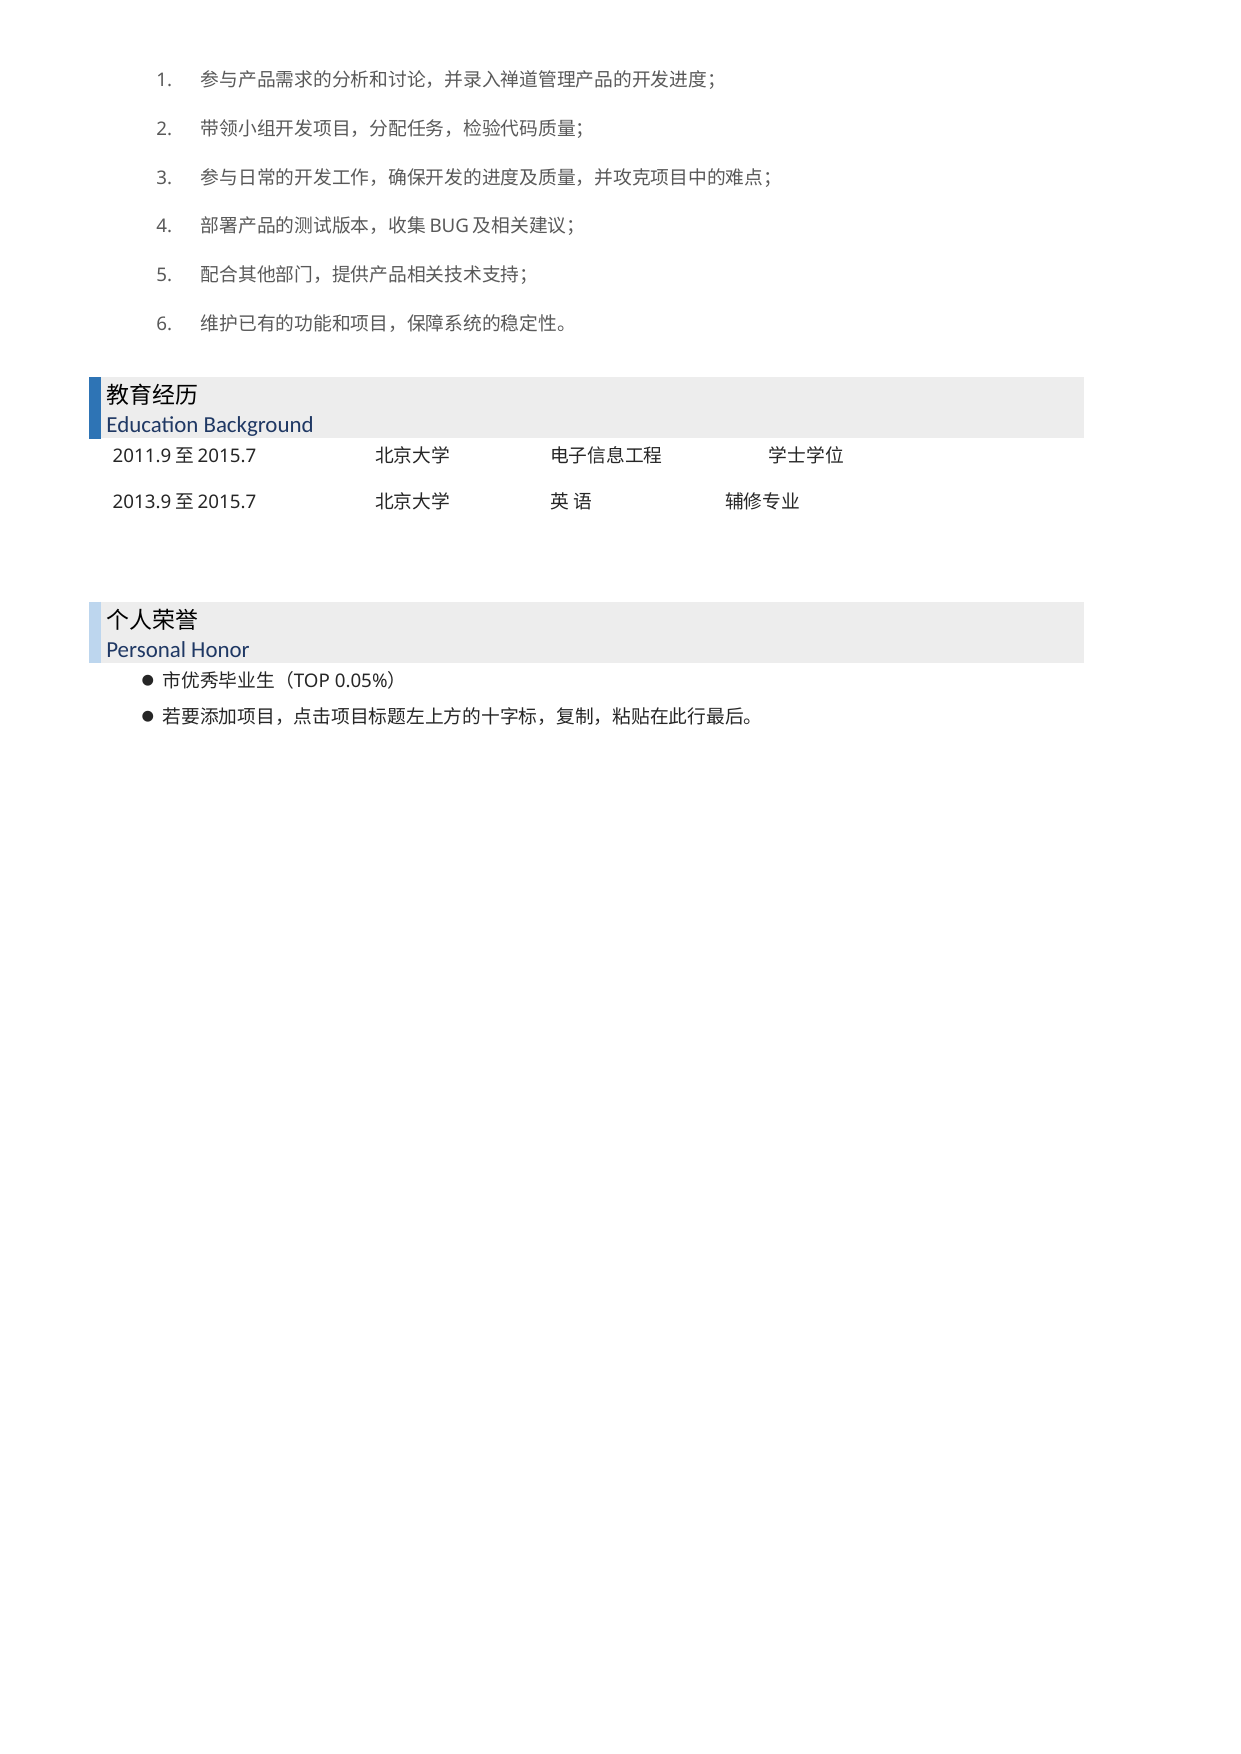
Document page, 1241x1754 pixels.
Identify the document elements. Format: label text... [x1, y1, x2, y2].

list 参与日常的开发工作，确保开发的进度及质量，并攻克项目中的难点； [156, 160, 1128, 192]
list 配合其他部门，提供产品相关技术支持； [156, 257, 1128, 290]
list 部署产品的测试版本，收集BUG及相关建议； [156, 208, 1128, 241]
table_header 教育经历 Education Background [101, 377, 572, 438]
table_header [572, 377, 1084, 438]
list 维护已有的功能和项目，保障系统的稳定性。 [156, 306, 1128, 338]
list 市优秀毕业生（TOP 0.05%） [141, 663, 1128, 695]
table_header 个人荣誉 Personal Honor [101, 602, 540, 663]
list 带领小组开发项目，分配任务，检验代码质量； [156, 111, 1128, 143]
list 若要添加项目，点击项目标题左上方的十字标，复制，粘贴在此行最后。 [141, 699, 1128, 732]
text 2013.9至2015.7 北京大学 英 语 辅修专业 [112, 484, 1128, 517]
list 参与产品需求的分析和讨论，并录入禅道管理产品的开发进度； [156, 62, 1128, 95]
table_header [540, 602, 1084, 663]
text 2011.9至2015.7 北京大学 电子信息工程 学士学位 [112, 438, 1128, 471]
